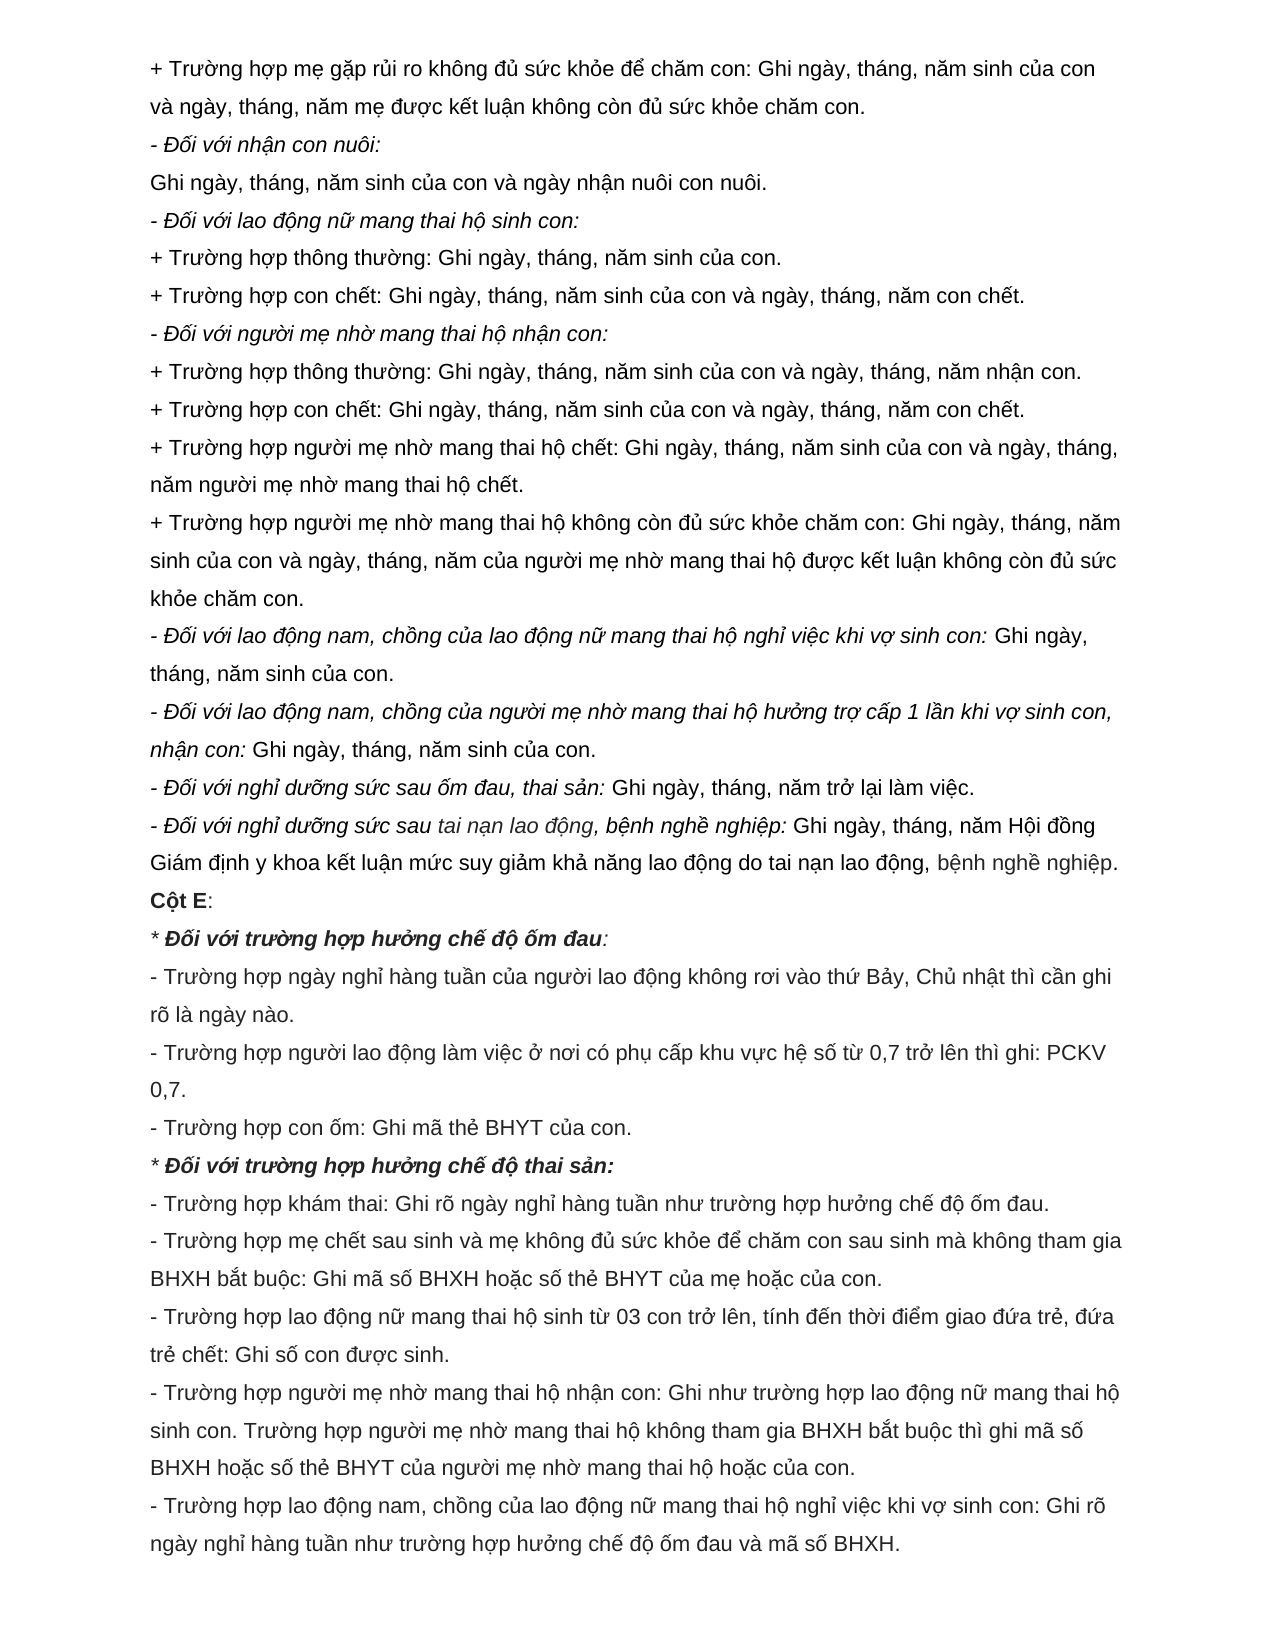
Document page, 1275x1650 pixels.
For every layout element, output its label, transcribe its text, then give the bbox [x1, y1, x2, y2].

text - Trường hợp người mẹ nhờ mang thai hộ nhận con: Ghi như trường hợp lao động nữ mang thai hộ sinh con. Trường hợp người mẹ nhờ mang thai hộ không tham gia BHXH bắt buộc thì ghi mã số BHXH hoặc số thẻ BHYT của người mẹ nhờ mang thai hộ hoặc của con. [150, 1380, 1125, 1481]
text + Trường hợp con chết: Ghi ngày, tháng, năm sinh của con và ngày, tháng, năm con chết. [150, 397, 1125, 422]
text + Trường hợp thông thường: Ghi ngày, tháng, năm sinh của con và ngày, tháng, năm nhận con. [150, 359, 1125, 384]
text - Trường hợp khám thai: Ghi rõ ngày nghỉ hàng tuần như trường hợp hưởng chế độ ốm đau. [150, 1191, 1125, 1216]
text Ghi ngày, tháng, năm sinh của con và ngày nhận nuôi con nuôi. [150, 170, 1125, 195]
text - Đối với nghỉ dưỡng sức sau tai nạn lao động, bệnh nghề nghiệp: Ghi ngày, tháng, năm Hội đồng Giám định y khoa kết luận mức suy giảm khả năng lao động do tai nạn lao động, bệnh nghề nghiệp. [150, 812, 1125, 876]
text - Đối với nghỉ dưỡng sức sau ốm đau, thai sản: Ghi ngày, tháng, năm trở lại làm việc. [150, 775, 1125, 800]
text + Trường hợp con chết: Ghi ngày, tháng, năm sinh của con và ngày, tháng, năm con chết. [150, 283, 1125, 308]
text - Trường hợp con ốm: Ghi mã thẻ BHYT của con. [150, 1115, 1125, 1140]
text - Đối với nhận con nuôi: [150, 132, 1125, 157]
text Cột E: [150, 888, 1125, 913]
text + Trường hợp người mẹ nhờ mang thai hộ chết: Ghi ngày, tháng, năm sinh của con và ngày, tháng, năm người mẹ nhờ mang thai hộ chết. [150, 434, 1125, 497]
text * Đối với trường hợp hưởng chế độ thai sản: [150, 1153, 1125, 1178]
text - Trường hợp lao động nam, chồng của lao động nữ mang thai hộ nghỉ việc khi vợ sinh con: Ghi rõ ngày nghỉ hàng tuần như trường hợp hưởng chế độ ốm đau và mã số BHXH. [150, 1493, 1125, 1556]
text * Đối với trường hợp hưởng chế độ ốm đau: [150, 926, 1125, 951]
text + Trường hợp mẹ gặp rủi ro không đủ sức khỏe để chăm con: Ghi ngày, tháng, năm sinh của con và ngày, tháng, năm mẹ được kết luận không còn đủ sức khỏe chăm con. [150, 56, 1125, 119]
text + Trường hợp người mẹ nhờ mang thai hộ không còn đủ sức khỏe chăm con: Ghi ngày, tháng, năm sinh của con và ngày, tháng, năm của người mẹ nhờ mang thai hộ được kết luận không còn đủ sức khỏe chăm con. [150, 510, 1125, 611]
text - Trường hợp ngày nghỉ hàng tuần của người lao động không rơi vào thứ Bảy, Chủ nhật thì cần ghi rõ là ngày nào. [150, 964, 1125, 1027]
text - Trường hợp lao động nữ mang thai hộ sinh từ 03 con trở lên, tính đến thời điểm giao đứa trẻ, đứa trẻ chết: Ghi số con được sinh. [150, 1304, 1125, 1367]
text - Đối với người mẹ nhờ mang thai hộ nhận con: [150, 321, 1125, 346]
text - Đối với lao động nam, chồng của người mẹ nhờ mang thai hộ hưởng trợ cấp 1 lần khi vợ sinh con, nhận con: Ghi ngày, tháng, năm sinh của con. [150, 699, 1125, 762]
text - Đối với lao động nam, chồng của lao động nữ mang thai hộ nghỉ việc khi vợ sinh con: Ghi ngày, tháng, năm sinh của con. [150, 623, 1125, 686]
text + Trường hợp thông thường: Ghi ngày, tháng, năm sinh của con. [150, 245, 1125, 271]
text - Đối với lao động nữ mang thai hộ sinh con: [150, 207, 1125, 233]
text - Trường hợp người lao động làm việc ở nơi có phụ cấp khu vực hệ số từ 0,7 trở lên thì ghi: PCKV 0,7. [150, 1039, 1125, 1102]
text - Trường hợp mẹ chết sau sinh và mẹ không đủ sức khỏe để chăm con sau sinh mà không tham gia BHXH bắt buộc: Ghi mã số BHXH hoặc số thẻ BHYT của mẹ hoặc của con. [150, 1228, 1125, 1291]
